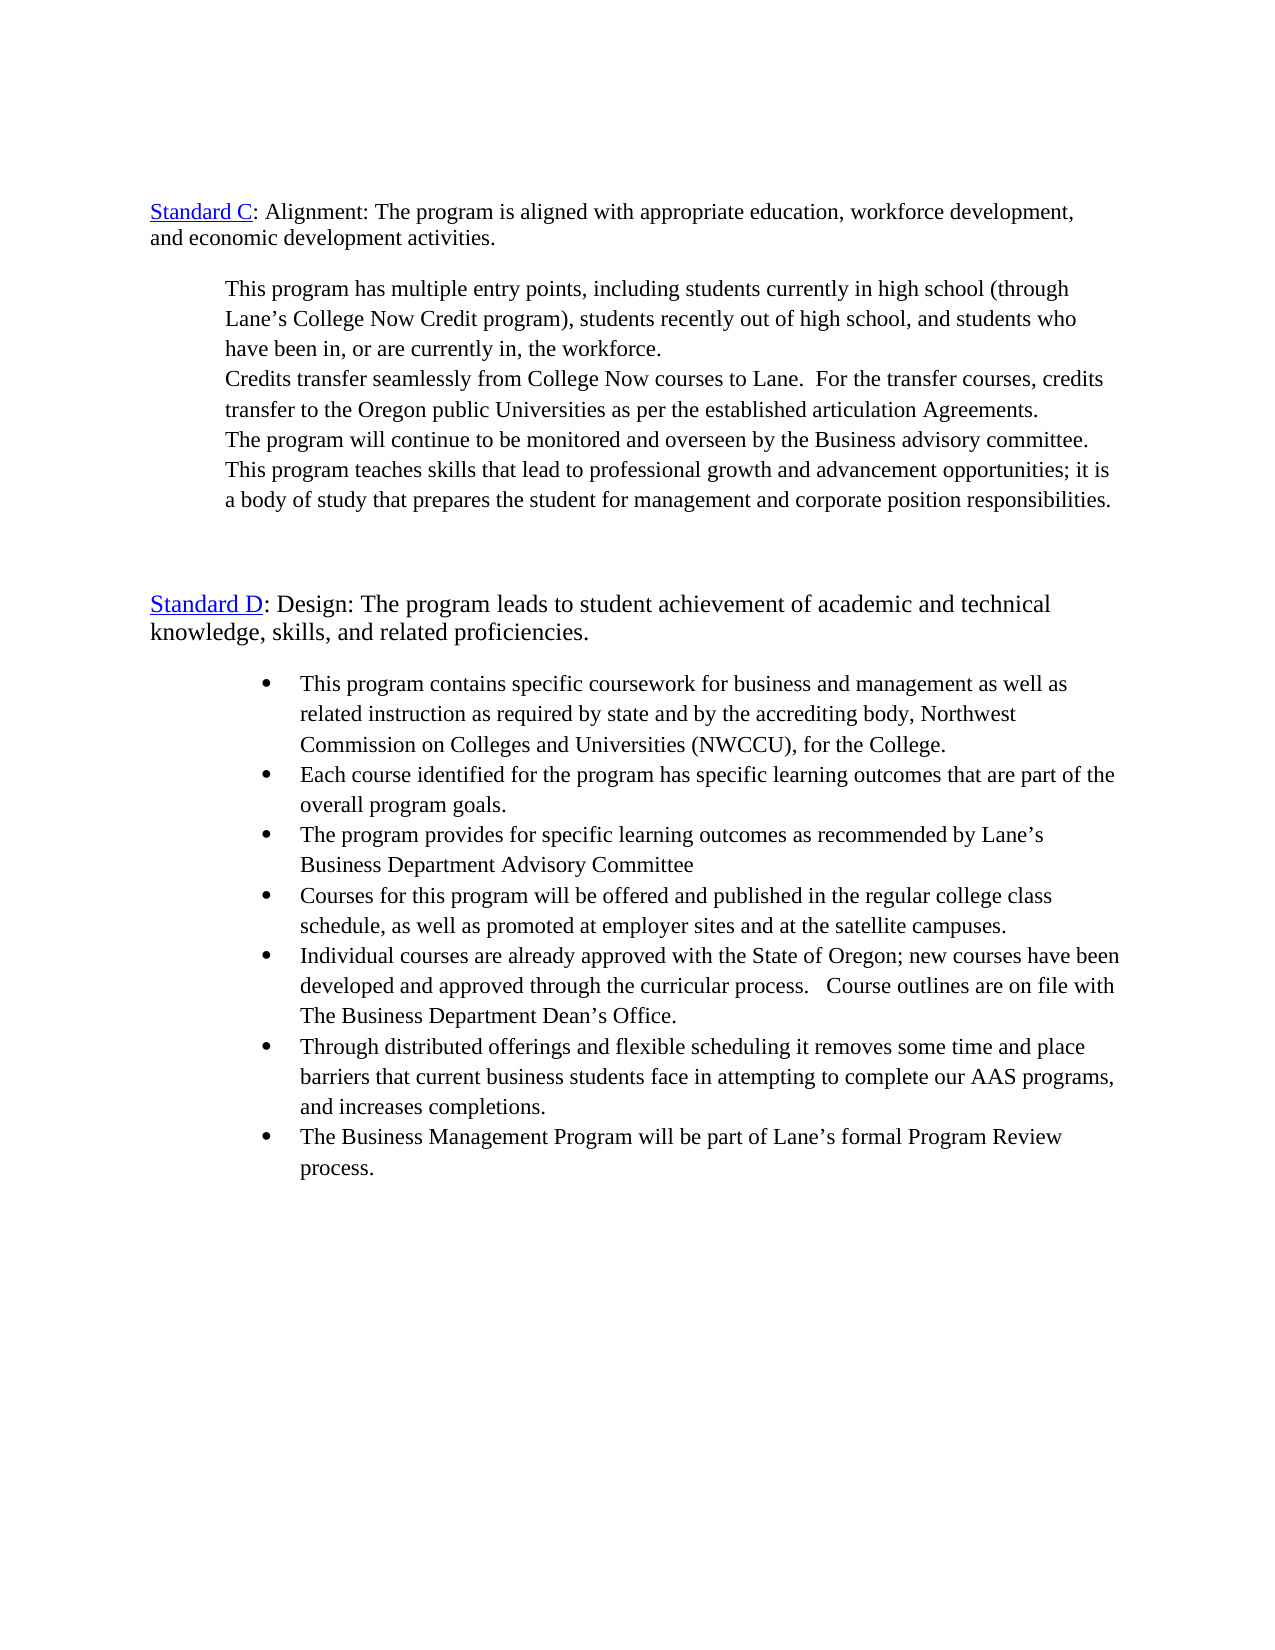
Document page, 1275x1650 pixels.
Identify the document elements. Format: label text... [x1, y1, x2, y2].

text This program has multiple entry points, including students currently in high school (through Lane’s College Now Credit program), students recently out of high school, and students who have been in, or are currently in, the workforce. [225, 275, 1125, 362]
text and economic development activities. [150, 224, 1125, 251]
text Standard C: Alignment: The program is aligned with appropriate education, workforce development, [150, 198, 1125, 224]
list The Business Management Program will be part of Lane’s formal Program Review process. [262, 1123, 1125, 1180]
text Credits transfer seamlessly from College Now courses to Lane. For the transfer courses, credits transfer to the Oregon public Universities as per the established articulation Agreements. [225, 366, 1125, 422]
text The program will continue to be monitored and overseen by the Business advisory committee. [225, 426, 1125, 452]
list Individual courses are already approved with the State of Oregon; new courses have been developed and approved through the curricular process. Course outlines are on file with The Business Department Dean’s Office. [262, 942, 1125, 1029]
text This program teaches skills that lead to professional growth and advancement opportunities; it is a body of study that prepares the student for management and corporate position responsibilities. [225, 456, 1125, 513]
list This program contains specific coursework for business and management as well as related instruction as required by state and by the accrediting body, Northwest Commission on Colleges and Universities (NWCCU), for the College. [262, 670, 1125, 757]
text Standard D: Design: The program leads to student achievement of academic and technical knowledge, skills, and related proficiencies. [150, 589, 1125, 646]
list The program provides for specific learning outcomes as recommended by Lane’s Business Department Advisory Committee [262, 821, 1125, 878]
list Through distributed offerings and flexible scheduling it removes some time and place barriers that current business students face in attempting to complete our AAS programs, and increases completions. [262, 1033, 1125, 1119]
list Each course identified for the program has specific learning outcomes that are part of the overall program goals. [262, 761, 1125, 817]
list Courses for this program will be offered and published in the regular college class schedule, as well as promoted at employer sites and at the satellite campuses. [262, 882, 1125, 938]
